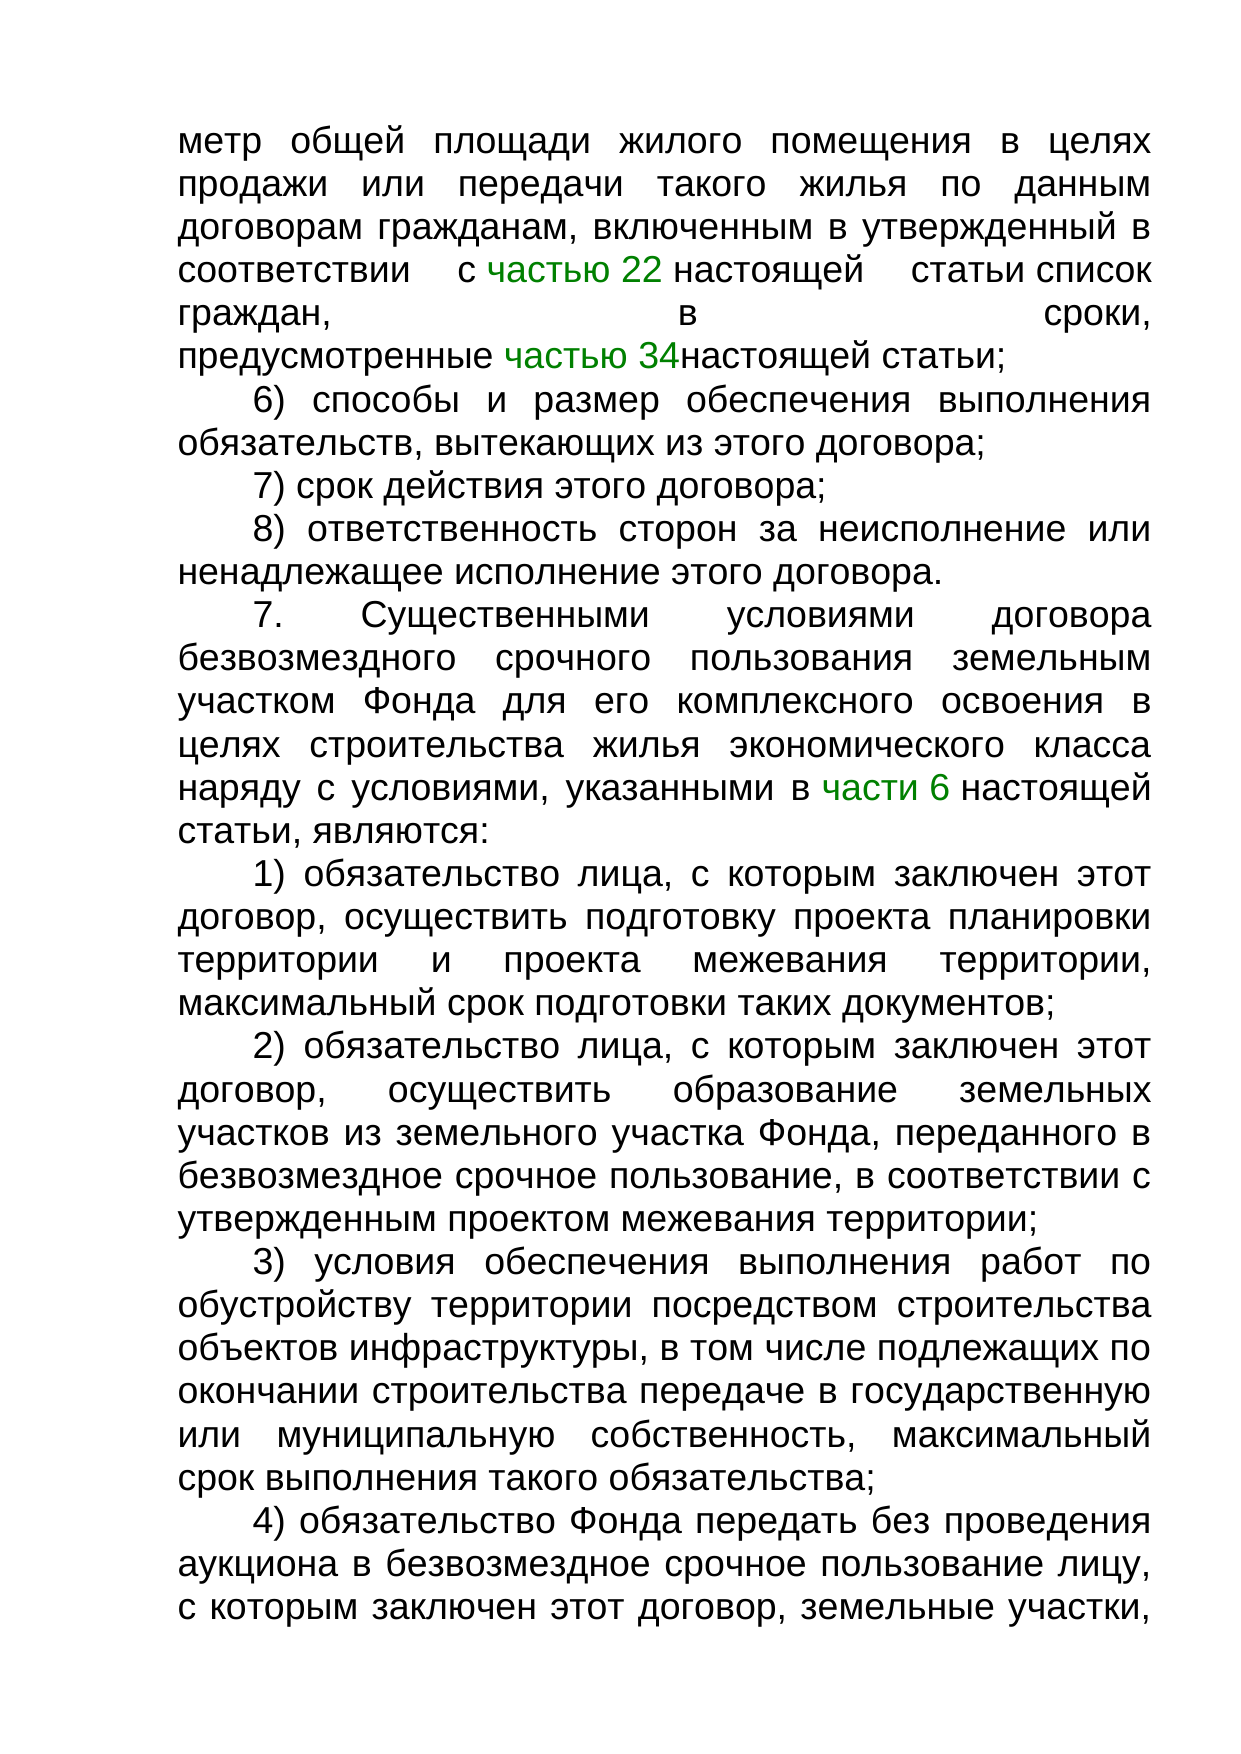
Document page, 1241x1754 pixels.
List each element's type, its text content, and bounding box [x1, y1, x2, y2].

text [177, 1498, 1152, 1627]
text 1) обязательство лица, с которым заключен этот договор, осуществить подготовку проекта планировки территории и проекта межевания территории, максимальный срок подготовки таких документов; [177, 851, 1152, 1024]
text 6) способы и размер обеспечения выполнения обязательств, вытекающих из этого договора; [177, 377, 1152, 463]
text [177, 118, 1152, 377]
text 7) срок действия этого договора; [177, 463, 1152, 506]
text 3) условия обеспечения выполнения работ по обустройству территории посредством строительства объектов инфраструктуры, в том числе подлежащих по окончании строительства передаче в государственную или муниципальную собственность, максимальный срок выполнения такого обязательства; [177, 1239, 1152, 1498]
text 7. Существенными условиями договора безвозмездного срочного пользования земельным участком Фонда для его комплексного освоения в целях строительства жилья экономического класса наряду с условиями, указанными в части 6 настоящей статьи, являются: [177, 592, 1152, 851]
text 8) ответственность сторон за неисполнение или ненадлежащее исполнение этого договора. [177, 506, 1152, 592]
text 2) обязательство лица, с которым заключен этот договор, осуществить образование земельных участков из земельного участка Фонда, переданного в безвозмездное срочное пользование, в соответствии с утвержденным проектом межевания территории; [177, 1024, 1152, 1239]
